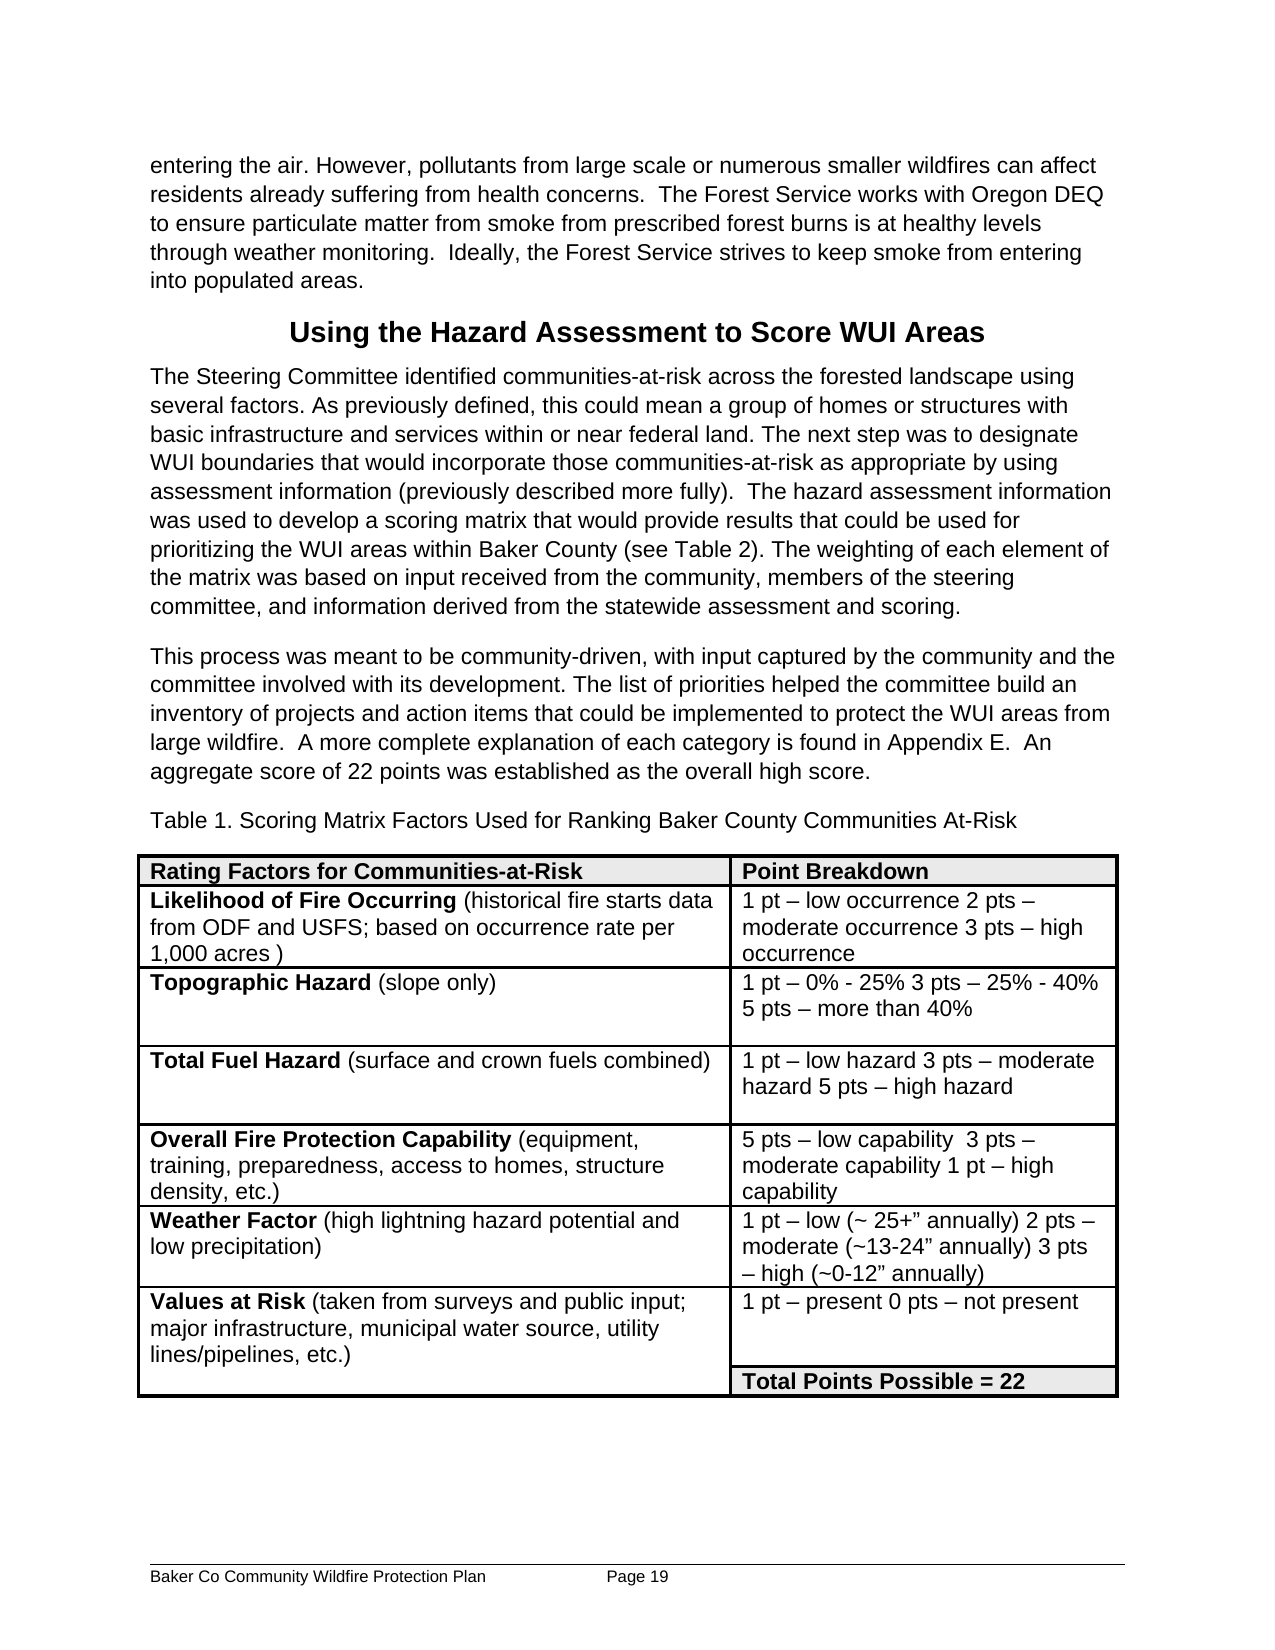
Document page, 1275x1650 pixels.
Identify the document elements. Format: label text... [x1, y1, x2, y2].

table_cell Overall Fire Protection Capability (equipment, training, preparedness, access to homes, structure density, etc.) [140, 1126, 729, 1205]
table_cell 1 pt – present 0 pts – not present [732, 1288, 1115, 1364]
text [150, 150, 1125, 294]
table_cell Likelihood of Fire Occurring (historical fire starts data from ODF and USFS; based on occurrence rate per 1,000 acres ) [140, 887, 729, 966]
table_cell 1 pt – 0% - 25% 3 pts – 25% - 40% 5 pts – more than 40% [732, 969, 1115, 1045]
table_cell Weather Factor (high lightning hazard potential and low precipitation) [140, 1207, 729, 1286]
subtitle Using the Hazard Assessment to Score WUI Areas [150, 314, 1125, 348]
table_cell 1 pt – low (~ 25+” annually) 2 pts – moderate (~13-24” annually) 3 pts – high (~0-12” annually) [732, 1207, 1115, 1286]
table_cell 1 pt – low hazard 3 pts – moderate hazard 5 pts – high hazard [732, 1047, 1115, 1123]
text This process was meant to be community-driven, with input captured by the community and the committee involved with its development. The list of priorities helped the committee build an inventory of projects and action items that could be implemented to protect the WUI areas from large wildfire. A more complete explanation of each category is found in Appendix E. An aggregate score of 22 points was established as the overall high score. [150, 640, 1125, 784]
text Table 1. Scoring Matrix Factors Used for Ranking Baker County Communities At-Risk [150, 805, 1125, 833]
table_cell 1 pt – low occurrence 2 pts – moderate occurrence 3 pts – high occurrence [732, 887, 1115, 966]
table_cell 5 pts – low capability 3 pts – moderate capability 1 pt – high capability [732, 1126, 1115, 1205]
table_cell Total Points Possible = 22 [732, 1368, 1115, 1394]
text The Steering Committee identified communities-at-risk across the forested landscape using several factors. As previously defined, this could mean a group of homes or structures with basic infrastructure and services within or near federal land. The next step was to designate WUI boundaries that would incorporate those communities-at-risk as appropriate by using assessment information (previously described more fully). The hazard assessment information was used to develop a scoring matrix that would provide results that could be used for prioritizing the WUI areas within Baker County (see Table 2). The weighting of each element of the matrix was based on input received from the community, members of the steering committee, and information derived from the statewide assessment and scoring. [150, 361, 1125, 619]
table_header Point Breakdown [732, 858, 1115, 884]
table_header Rating Factors for Communities-at-Risk [140, 858, 729, 884]
table_cell Topographic Hazard (slope only) [140, 969, 729, 1045]
table_cell Values at Risk (taken from surveys and public input; major infrastructure, municipal water source, utility lines/pipelines, etc.) [140, 1288, 729, 1394]
table_cell Total Fuel Hazard (surface and crown fuels combined) [140, 1047, 729, 1123]
